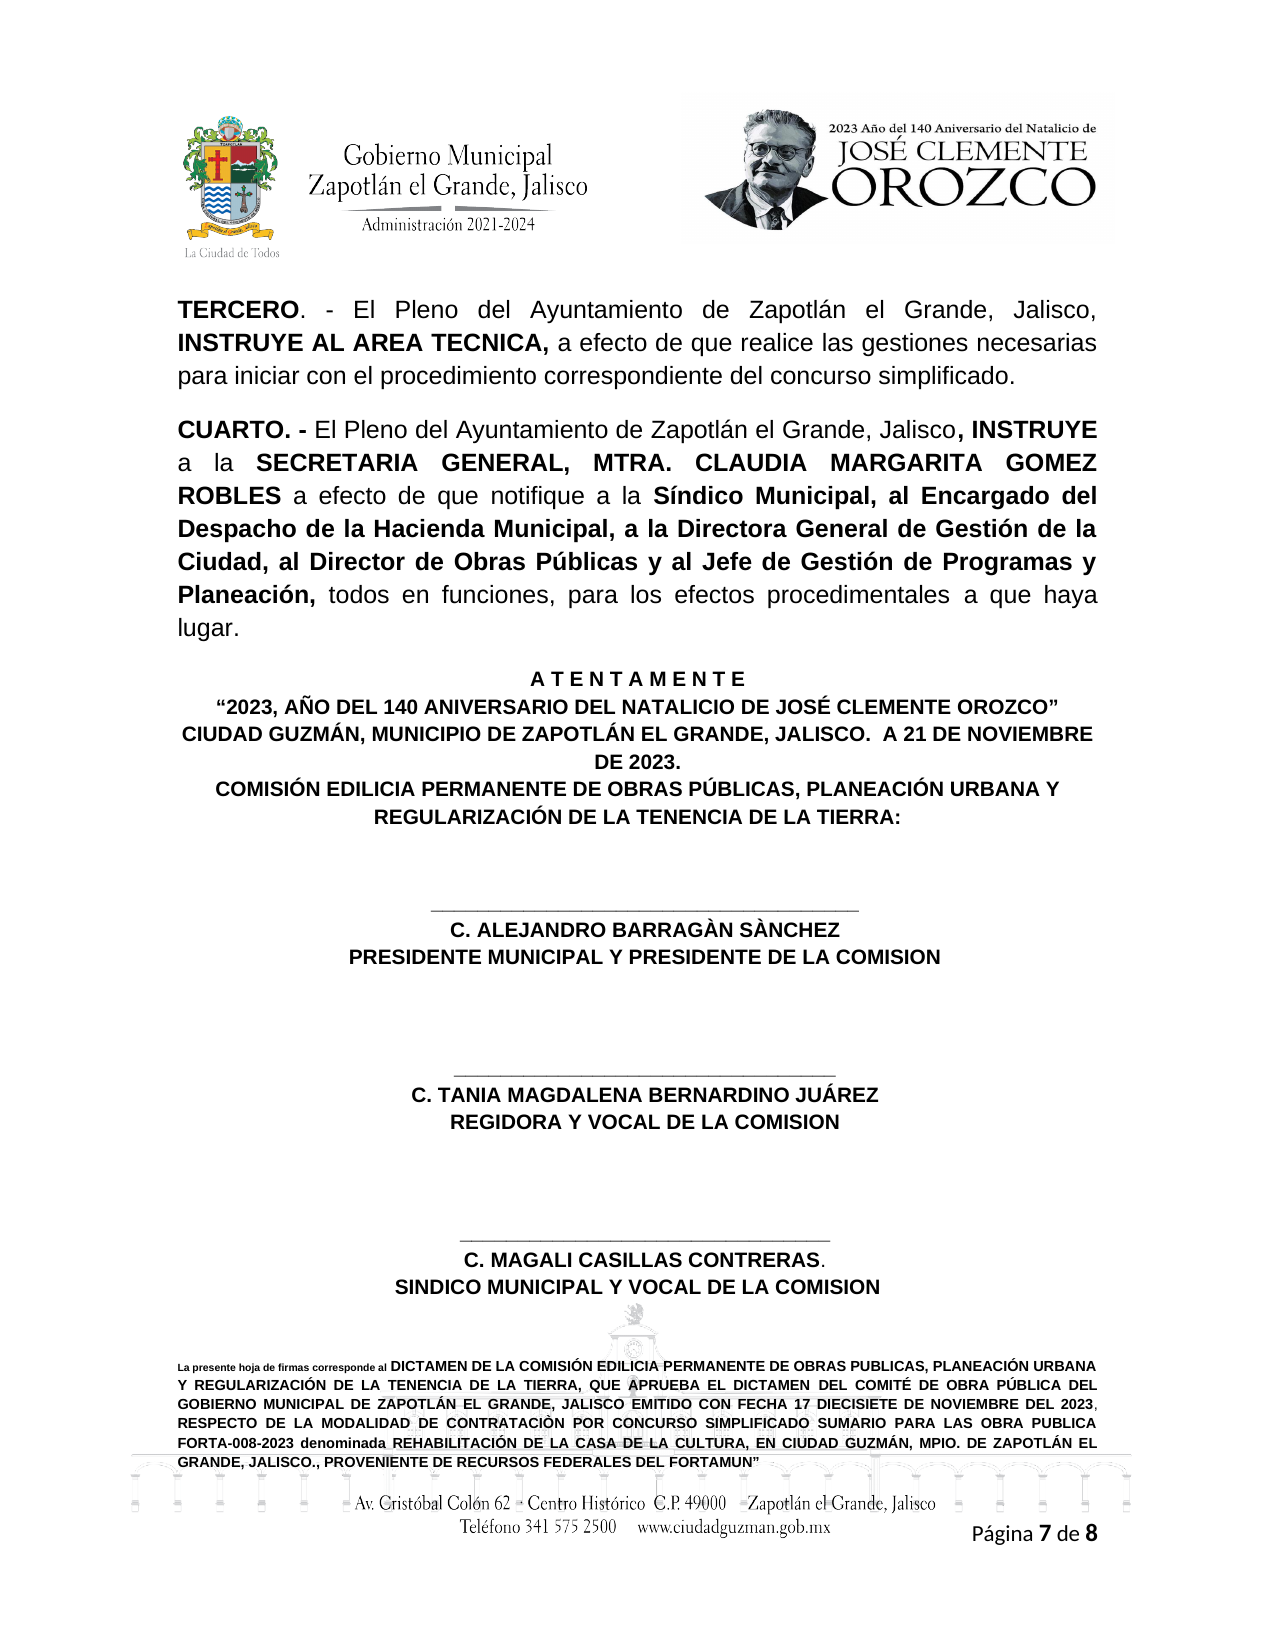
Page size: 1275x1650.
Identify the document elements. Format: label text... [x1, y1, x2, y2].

text A T E N T A M E N T E [177, 667, 1098, 691]
text SINDICO MUNICIPAL Y VOCAL DE LA COMISION [177, 1275, 1098, 1299]
text REGIDORA Y VOCAL DE LA COMISION [192, 1110, 1098, 1134]
text _____________________________________ [192, 890, 1098, 914]
text C. TANIA MAGDALENA BERNARDINO JUÁREZ [192, 1082, 1098, 1106]
text C. MAGALI CASILLAS CONTRERAS. [192, 1247, 1098, 1271]
text “2023, AÑO DEL 140 ANIVERSARIO DEL NATALICIO DE JOSÉ CLEMENTE OROZCO” [177, 695, 1098, 719]
text PRESIDENTE MUNICIPAL Y PRESIDENTE DE LA COMISION [192, 945, 1098, 969]
text C. ALEJANDRO BARRAGÀN SÀNCHEZ [192, 917, 1098, 941]
text ________________________________ [192, 1220, 1098, 1244]
text La presente hoja de firmas corresponde al DICTAMEN DE LA COMISIÓN EDILICIA PERMANENTE DE OBRAS PUBLICAS, PLANEACIÓN URBANA Y REGULARIZACIÓN DE LA TENENCIA DE LA TIERRA, QUE APRUEBA EL DICTAMEN DEL COMITÉ DE OBRA PÚBLICA DEL GOBIERNO MUNICIPAL DE ZAPOTLÁN EL GRANDE, JALISCO EMITIDO CON FECHA 17 DIECISIETE DE NOVIEMBRE DEL 2023, RESPECTO DE LA MODALIDAD DE CONTRATACIÒN POR CONCURSO SIMPLIFICADO SUMARIO PARA LAS OBRA PUBLICA FORTA-008-2023 denominada REHABILITACIÓN DE LA CASA DE LA CULTURA, EN CIUDAD GUZMÁN, MPIO. DE ZAPOTLÁN EL GRANDE, JALISCO., PROVENIENTE DE RECURSOS FEDERALES DEL FORTAMUN” [177, 1357, 1098, 1471]
text TERCERO. - El Pleno del Ayuntamiento de Zapotlán el Grande, Jalisco, INSTRUYE AL AREA TECNICA, a efecto de que realice las gestiones necesarias para iniciar con el procedimiento correspondiente del concurso simplificado. [177, 295, 1098, 390]
text COMISIÓN EDILICIA PERMANENTE DE OBRAS PÚBLICAS, PLANEACIÓN URBANA Y REGULARIZACIÓN DE LA TENENCIA DE LA TIERRA: [177, 777, 1098, 829]
text CIUDAD GUZMÁN, MUNICIPIO DE ZAPOTLÁN EL GRANDE, JALISCO. A 21 DE NOVIEMBRE DE 2023. [177, 722, 1098, 774]
text _________________________________ [192, 1055, 1098, 1079]
picture [121, 73, 1142, 1577]
text CUARTO. - El Pleno del Ayuntamiento de Zapotlán el Grande, Jalisco, INSTRUYE a la SECRETARIA GENERAL, MTRA. CLAUDIA MARGARITA GOMEZ ROBLES a efecto de que notifique a la Síndico Municipal, al Encargado del Despacho de la Hacienda Municipal, a la Directora General de Gestión de la Ciudad, al Director de Obras Públicas y al Jefe de Gestión de Programas y Planeación, todos en funciones, para los efectos procedimentales a que haya lugar. [177, 415, 1098, 642]
